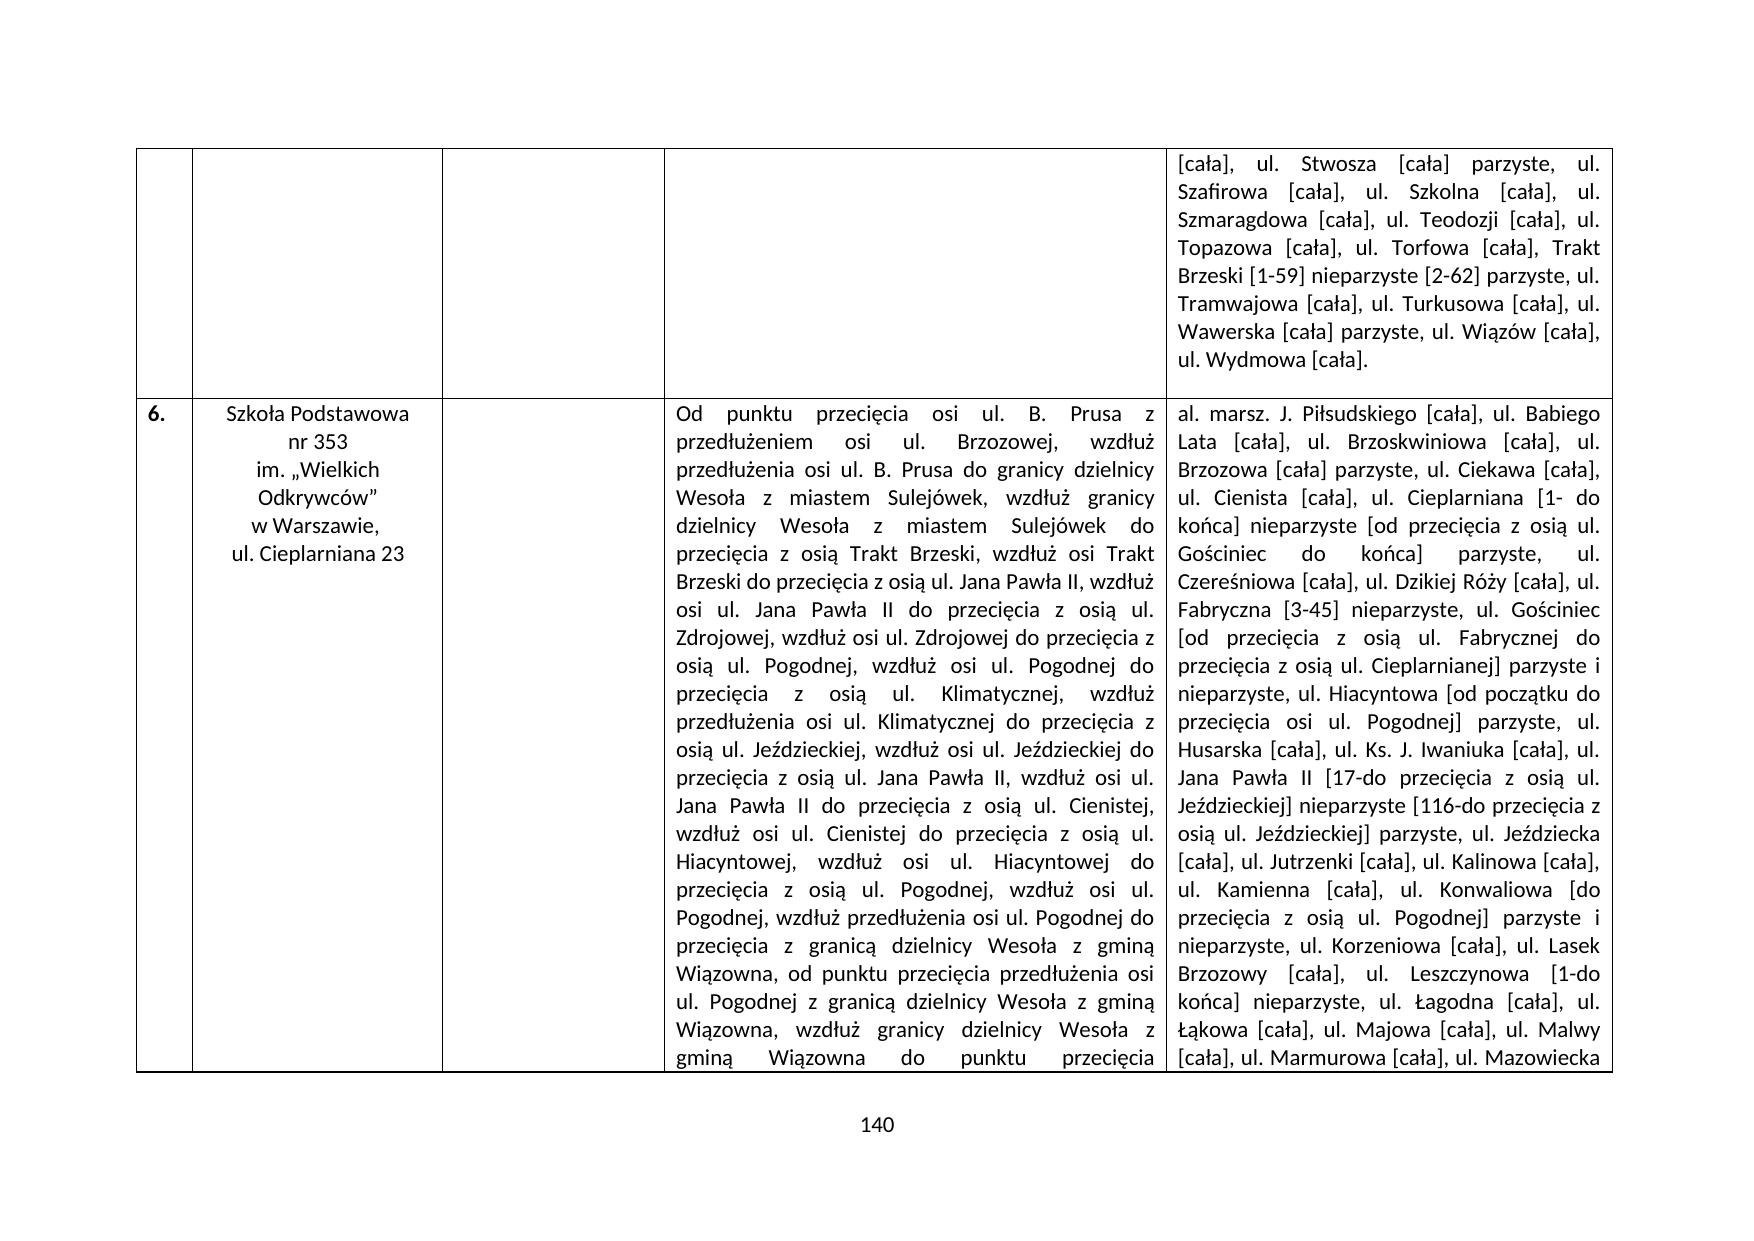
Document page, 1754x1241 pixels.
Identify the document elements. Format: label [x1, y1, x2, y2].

table_cell [665, 149, 1166, 398]
table_cell [193, 399, 442, 1071]
table_cell [443, 399, 664, 1071]
table_cell [1167, 149, 1612, 398]
table_cell [443, 149, 664, 398]
table_cell [665, 399, 1166, 1071]
table_cell [137, 399, 192, 1071]
table_cell [193, 149, 442, 398]
table_cell [137, 149, 192, 398]
table_cell [1167, 399, 1612, 1071]
